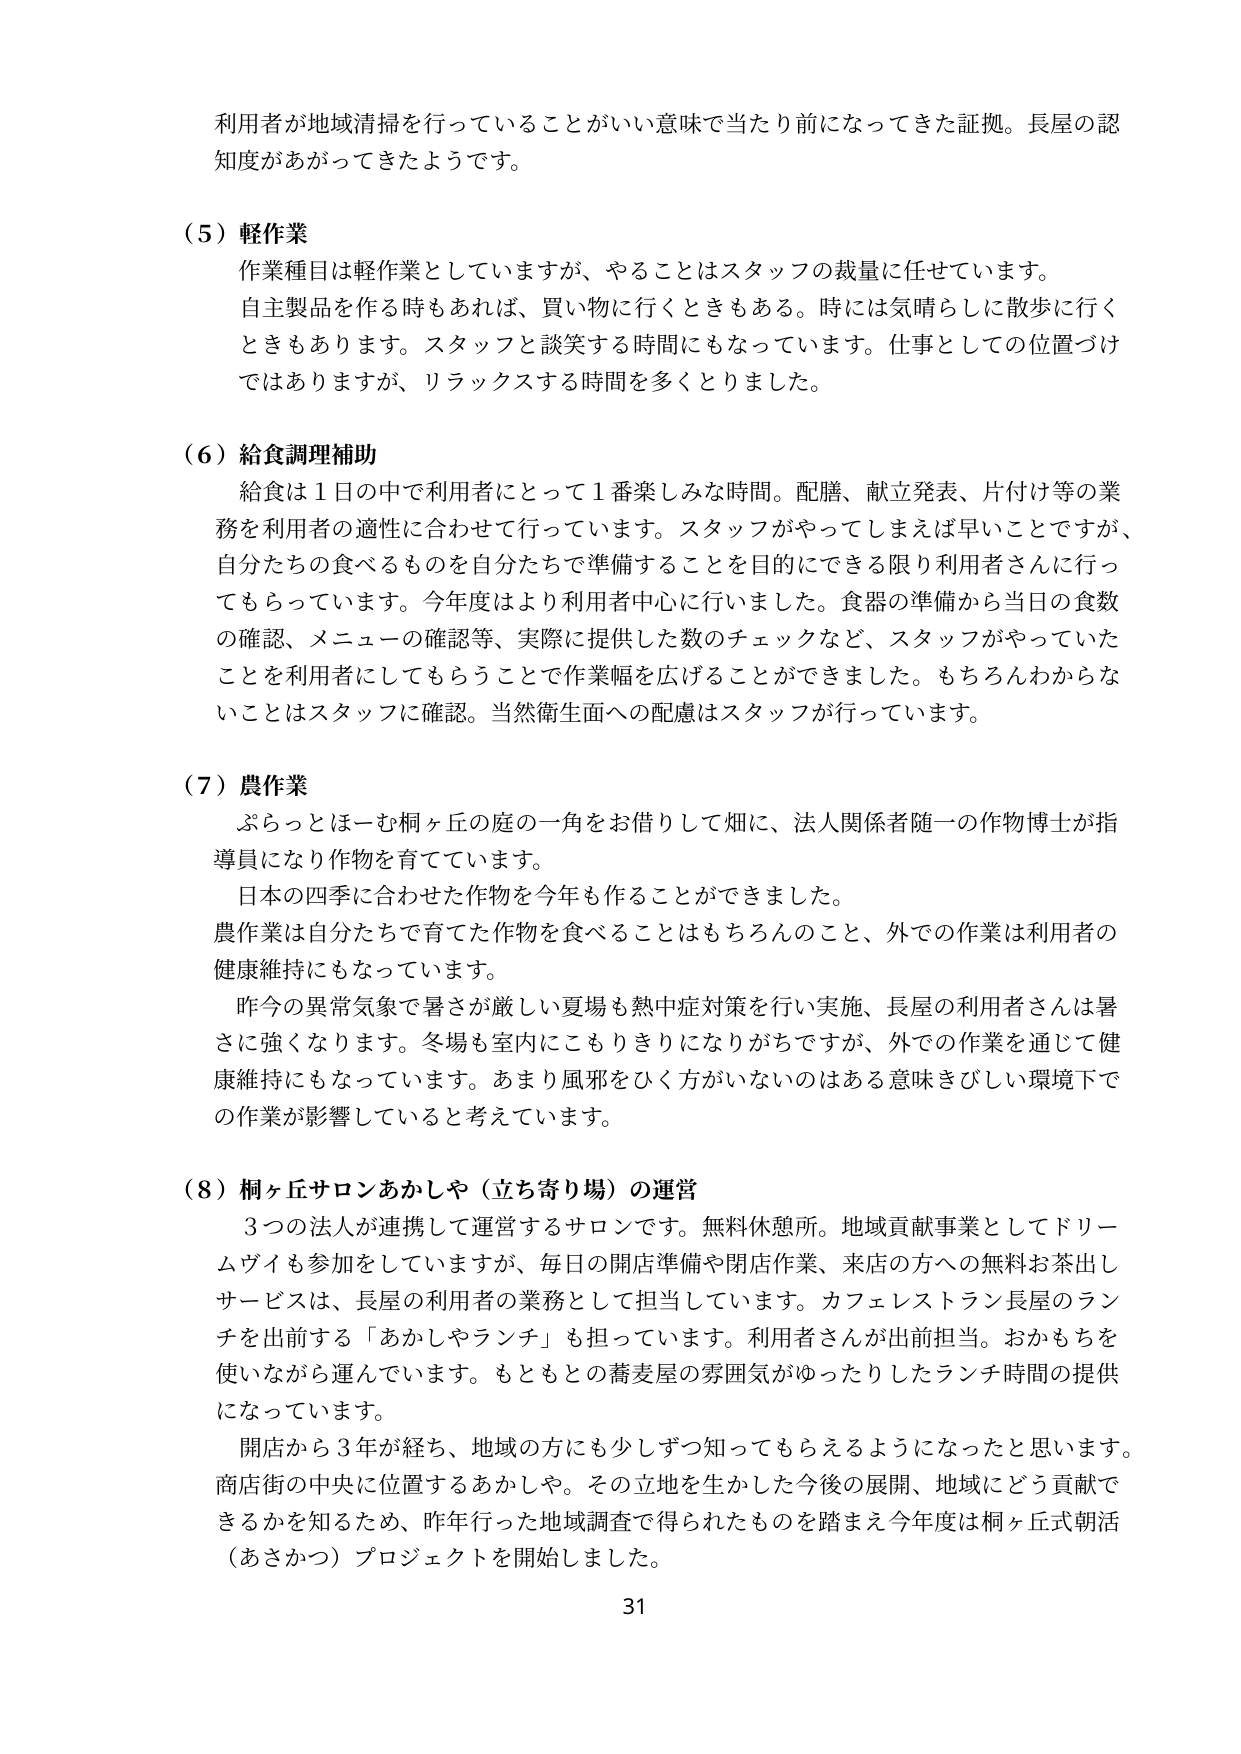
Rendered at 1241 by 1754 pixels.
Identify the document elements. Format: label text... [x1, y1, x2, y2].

text 給食は１日の中で利用者にとって１番楽しみな時間。配膳、献立発表、片付け等の業務を利用者の適性に合わせて行っています。スタッフがやってしまえば早いことですが、自分たちの食べるものを自分たちで準備することを目的にできる限り利用者さんに行ってもらっています。今年度はより利用者中心に行いました。食器の準備から当日の食数の確認、メニューの確認等、実際に提供した数のチェックなど、スタッフがやっていたことを利用者にしてもらうことで作業幅を広げることができました。もちろんわからないことはスタッフに確認。当然衛生面への配慮はスタッフが行っています。 [169, 472, 1122, 729]
text 作業種目は軽作業としていますが、やることはスタッフの裁量に任せています。 [169, 251, 1122, 288]
text 日本の四季に合わせた作物を今年も作ることができました。 [213, 877, 1122, 913]
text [191, 104, 1122, 178]
text （６）給食調理補助 [148, 435, 1122, 472]
text ぷらっとほーむ桐ヶ丘の庭の一角をお借りして畑に、法人関係者随一の作物博士が指導員になり作物を育てています。 [213, 803, 1122, 877]
text 昨今の異常気象で暑さが厳しい夏場も熱中症対策を行い実施、長屋の利用者さんは暑さに強くなります。冬場も室内にこもりきりになりがちですが、外での作業を通じて健康維持にもなっています。あまり風邪をひく方がいないのはある意味きびしい環境下での作業が影響していると考えています。 [213, 987, 1122, 1134]
text 農作業は自分たちで育てた作物を食べることはもちろんのこと、外での作業は利用者の健康維持にもなっています。 [213, 913, 1122, 987]
text 開店から３年が経ち、地域の方にも少しずつ知ってもらえるようになったと思います。商店街の中央に位置するあかしや。その立地を生かした今後の展開、地域にどう貢献できるかを知るため、昨年行った地域調査で得られたものを踏まえ今年度は桐ヶ丘式朝活（あさかつ）プロジェクトを開始しました。 [169, 1428, 1122, 1575]
text （７）農作業 [148, 766, 1122, 803]
text （８）桐ヶ丘サロンあかしや（立ち寄り場）の運営 [148, 1171, 1122, 1207]
text （５）軽作業 [148, 215, 1122, 251]
text ３つの法人が連携して運営するサロンです。無料休憩所。地域貢献事業としてドリームヴイも参加をしていますが、毎日の開店準備や閉店作業、来店の方への無料お茶出しサービスは、長屋の利用者の業務として担当しています。カフェレストラン長屋のランチを出前する「あかしやランチ」も担っています。利用者さんが出前担当。おかもちを使いながら運んでいます。もともとの蕎麦屋の雰囲気がゆったりしたランチ時間の提供になっています。 [169, 1207, 1122, 1428]
text 自主製品を作る時もあれば、買い物に行くときもある。時には気晴らしに散歩に行くときもあります。スタッフと談笑する時間にもなっています。仕事としての位置づけではありますが、リラックスする時間を多くとりました。 [169, 288, 1122, 398]
